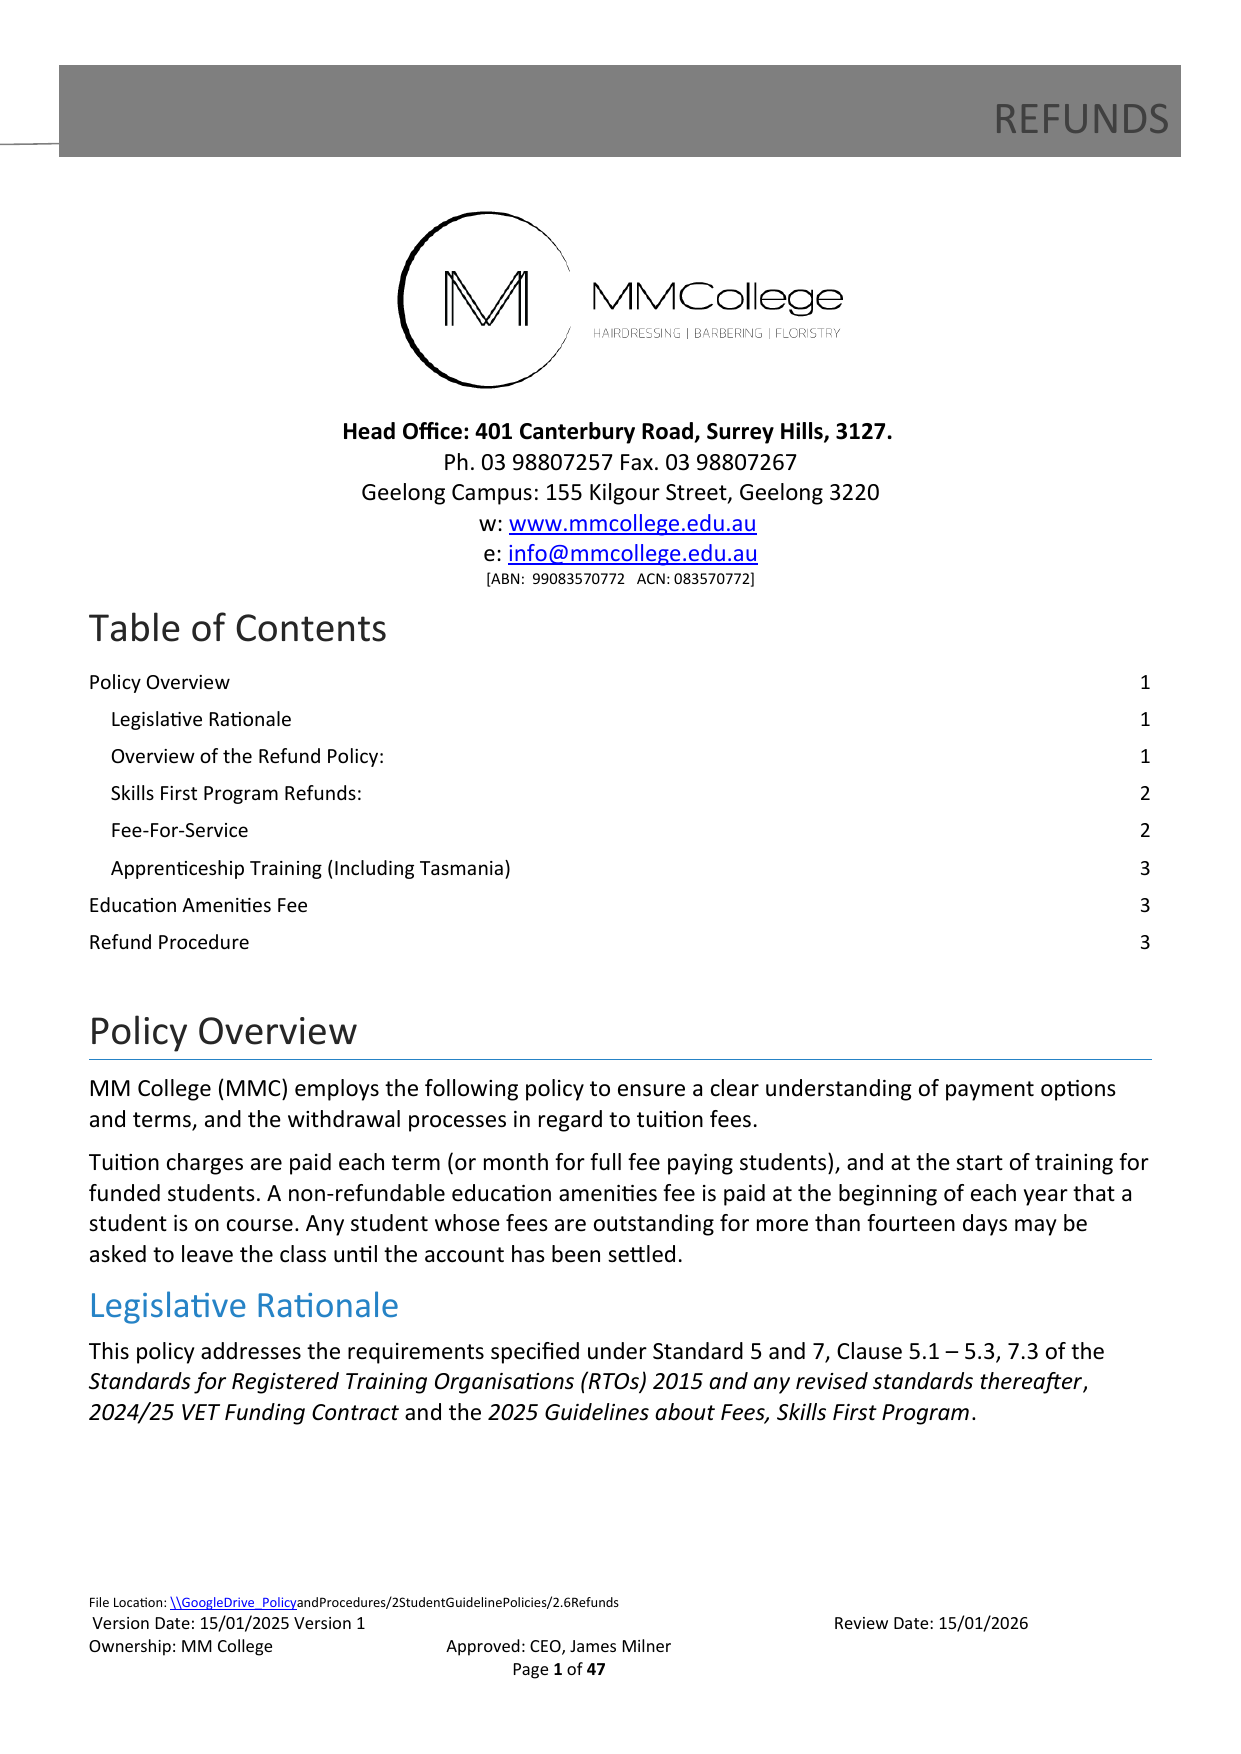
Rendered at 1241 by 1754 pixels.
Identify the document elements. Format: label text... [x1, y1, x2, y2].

picture [372, 183, 869, 416]
text Head Office: 401 Canterbury Road, Surrey Hills, 3127. Ph. 03 98807257 Fax. 03 98807267 [89, 415, 1152, 476]
subtitle Policy Overview [89, 1004, 1152, 1059]
text MM College (MMC) employs the following policy to ensure a clear understanding of payment options and terms, and the withdrawal processes in regard to tuition fees. [89, 1073, 1152, 1134]
text Table of Contents [89, 601, 1152, 656]
text This policy addresses the requirements specified under Standard 5 and 7, Clause 5.1 – 5.3, 7.3 of the Standards for Registered Training Organisations (RTOs) 2015 and any revised standards thereafter, 2024/25 VET Funding Contract and the 2025 Guidelines about Fees, Skills First Program. [89, 1335, 1152, 1426]
subtitle Legislative Rationale [89, 1281, 1152, 1327]
text Geelong Campus: 155 Kilgour Street, Geelong 3220 w: www.mmcollege.edu.au e: info@mmcollege.edu.au [89, 476, 1152, 568]
text [ABN: 99083570772 ACN: 083570772] [89, 568, 1152, 588]
text Tuition charges are paid each term (or month for full fee paying students), and at the start of training for funded students. A non-refundable education amenities fee is paid at the beginning of each year that a student is on course. Any student whose fees are outstanding for more than fourteen days may be asked to leave the class until the account has been settled. [89, 1146, 1152, 1268]
